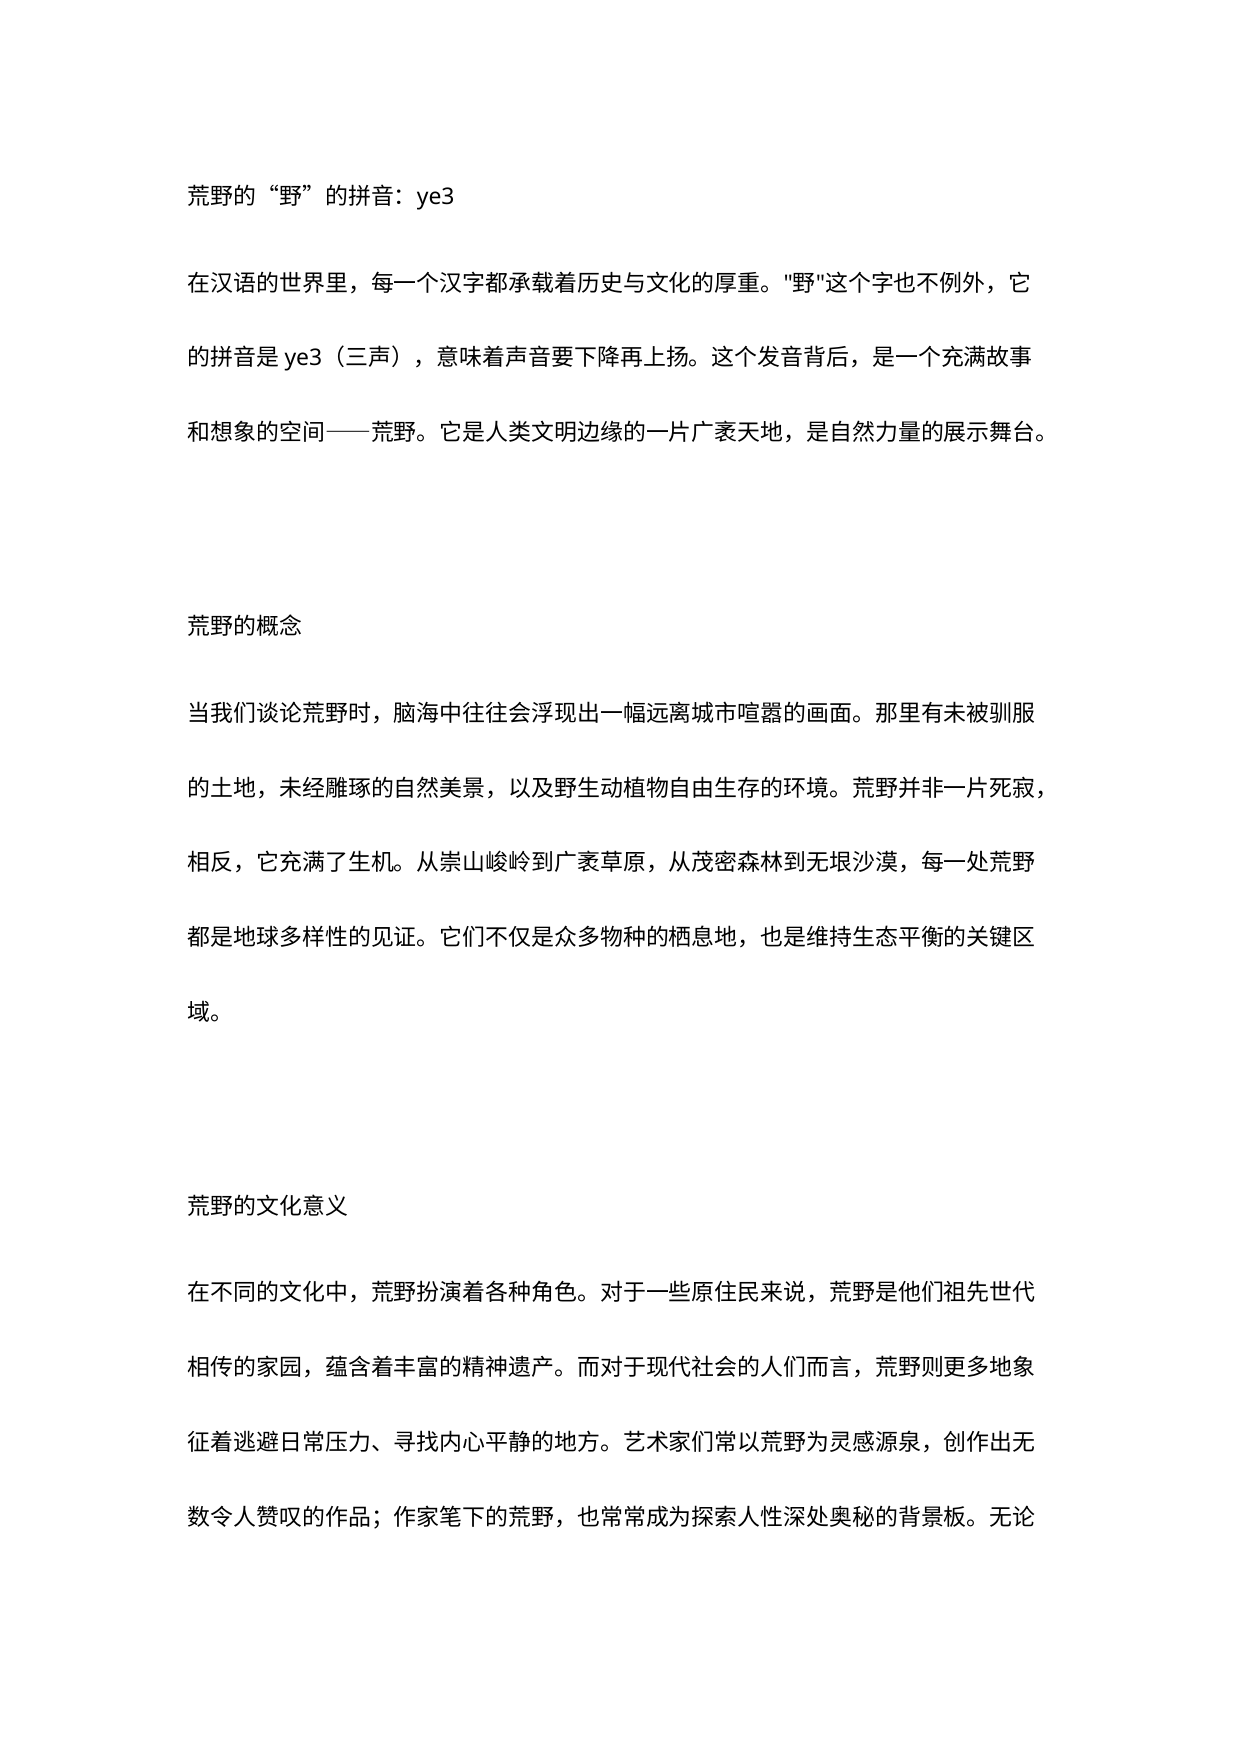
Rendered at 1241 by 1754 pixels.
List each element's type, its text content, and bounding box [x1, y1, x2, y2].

text 荒野的“野”的拼音：ye3 [187, 162, 1053, 227]
text 在汉语的世界里，每一个汉字都承载着历史与文化的厚重。"野"这个字也不例外，它的拼音是 ye3（三声），意味着声音要下降再上扬。这个发音背后，是一个充满故事和想象的空间——荒野。它是人类文明边缘的一片广袤天地，是自然力量的展示舞台。 [187, 249, 1053, 463]
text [187, 1258, 1053, 1547]
text 荒野的概念 [187, 592, 1053, 657]
text 荒野的文化意义 [187, 1172, 1053, 1237]
text 当我们谈论荒野时，脑海中往往会浮现出一幅远离城市喧嚣的画面。那里有未被驯服的土地，未经雕琢的自然美景，以及野生动植物自由生存的环境。荒野并非一片死寂，相反，它充满了生机。从崇山峻岭到广袤草原，从茂密森林到无垠沙漠，每一处荒野都是地球多样性的见证。它们不仅是众多物种的栖息地，也是维持生态平衡的关键区域。 [187, 679, 1053, 1043]
